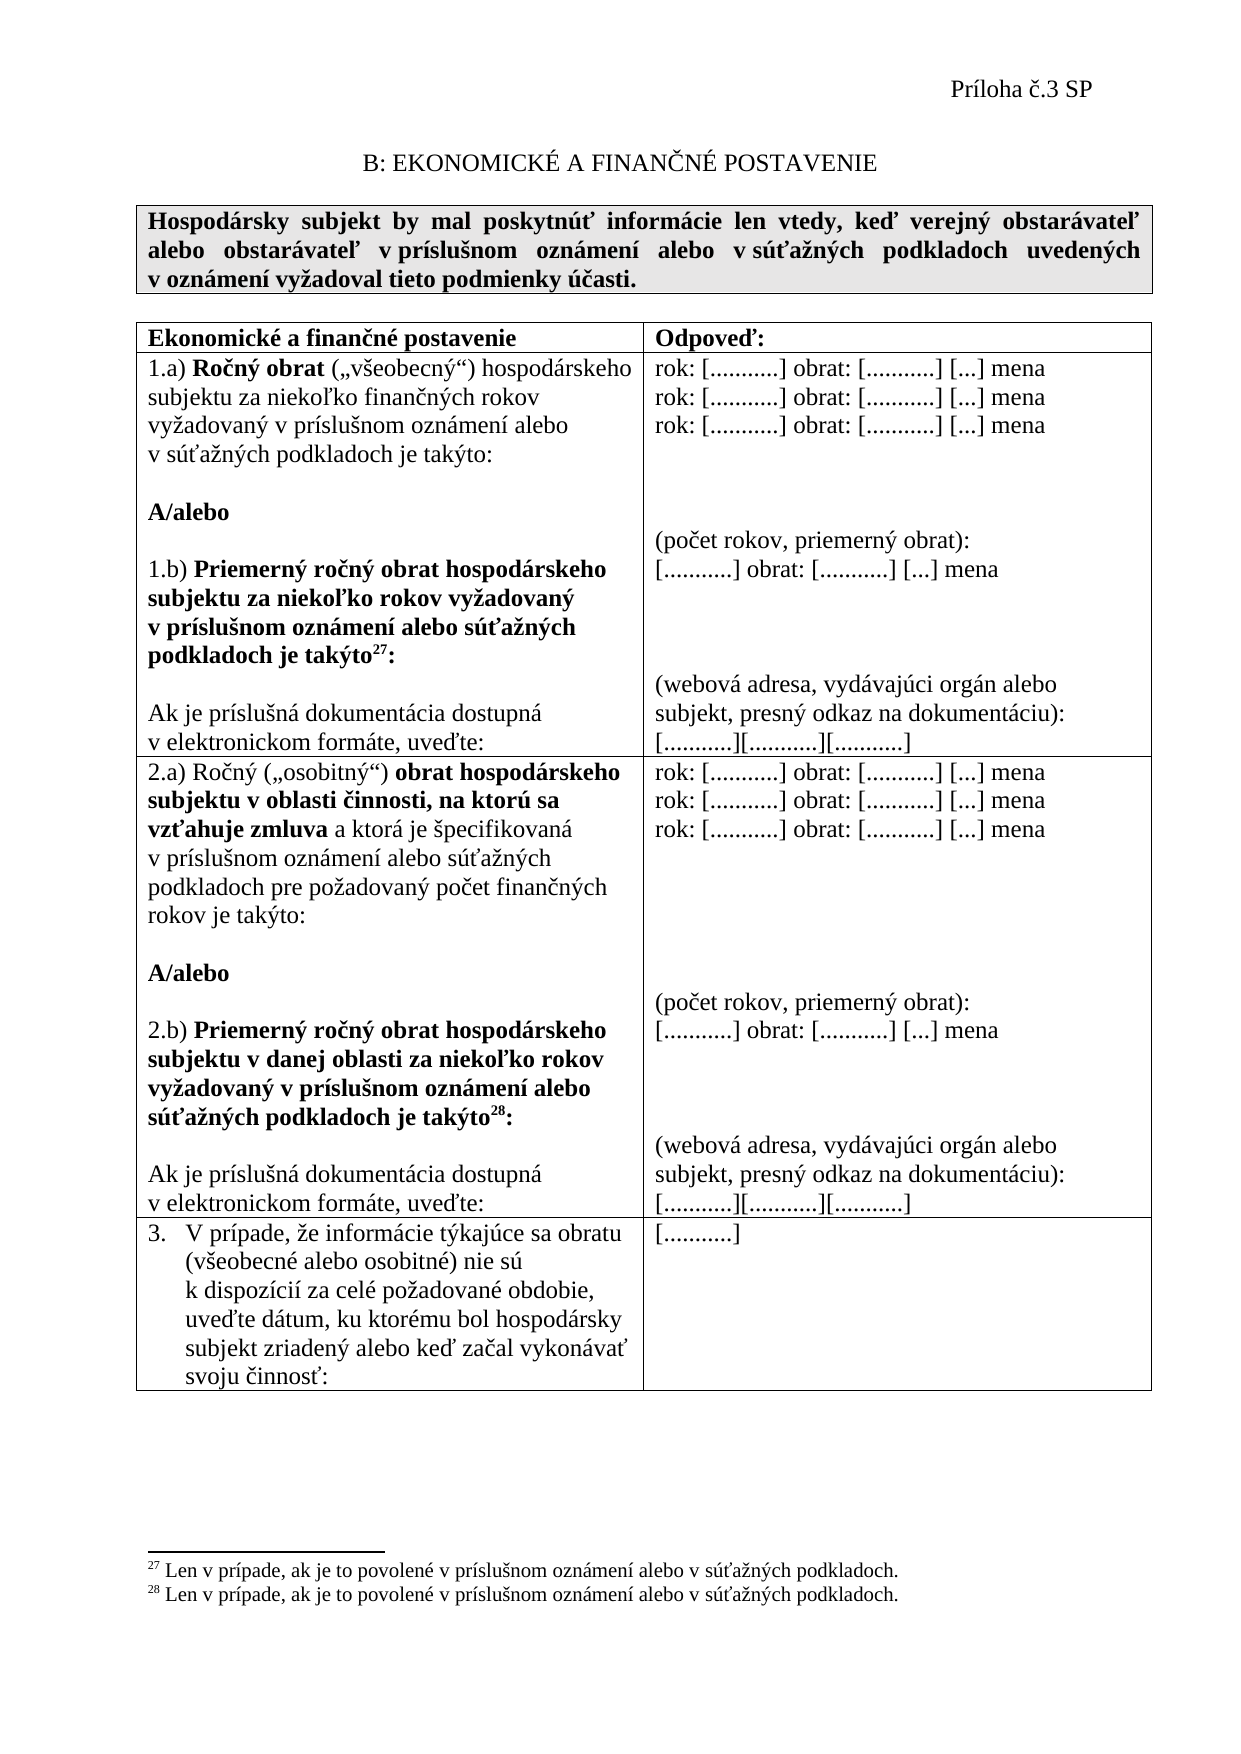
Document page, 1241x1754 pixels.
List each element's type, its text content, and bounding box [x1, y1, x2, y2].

table_header Hospodársky subjekt by mal poskytnúť informácie len vtedy, keď verejný obstarávateľ alebo obstarávateľ v príslušnom oznámení alebo v súťažných podkladoch uvedených v oznámení vyžadoval tieto podmienky účasti. [137, 206, 1152, 292]
table_cell [...........] [644, 1218, 1151, 1390]
table_cell rok: [...........] obrat: [...........] [...] mena rok: [...........] obrat: [...........] [...] mena rok: [...........] obrat: [...........] [...] mena (počet rokov, priemerný obrat): [...........] obrat: [...........] [...] mena (webová adresa, vydávajúci orgán alebo subjekt, presný odkaz na dokumentáciu): [...........][...........][...........] [644, 757, 1151, 1217]
table_cell rok: [...........] obrat: [...........] [...] mena rok: [...........] obrat: [...........] [...] mena rok: [...........] obrat: [...........] [...] mena (počet rokov, priemerný obrat): [...........] obrat: [...........] [...] mena (webová adresa, vydávajúci orgán alebo subjekt, presný odkaz na dokumentáciu): [...........][...........][...........] [644, 353, 1151, 756]
table_header Ekonomické a finančné postavenie [137, 323, 643, 352]
text B: EKONOMICKÉ A FINANČNÉ POSTAVENIE [148, 148, 1093, 176]
table_cell 1.a) Ročný obrat („všeobecný“) hospodárskeho subjektu za niekoľko finančných rokov vyžadovaný v príslušnom oznámení alebo v súťažných podkladoch je takýto: A/alebo 1.b) Priemerný ročný obrat hospodárskeho subjektu za niekoľko rokov vyžadovaný v príslušnom oznámení alebo súťažných podkladoch je takýto: Ak je príslušná dokumentácia dostupná v elektronickom formáte, uveďte: [137, 353, 643, 756]
table_cell 2.a) Ročný („osobitný“) obrat hospodárskeho subjektu v oblasti činnosti, na ktorú sa vzťahuje zmluva a ktorá je špecifikovaná v príslušnom oznámení alebo súťažných podkladoch pre požadovaný počet finančných rokov je takýto: A/alebo 2.b) Priemerný ročný obrat hospodárskeho subjektu v danej oblasti za niekoľko rokov vyžadovaný v príslušnom oznámení alebo súťažných podkladoch je takýto: Ak je príslušná dokumentácia dostupná v elektronickom formáte, uveďte: [137, 757, 643, 1217]
table_cell V prípade, že informácie týkajúce sa obratu (všeobecné alebo osobitné) nie sú k dispozícií za celé požadované obdobie, uveďte dátum, ku ktorému bol hospodársky subjekt zriadený alebo keď začal vykonávať svoju činnosť: [137, 1218, 643, 1390]
table_header Odpoveď: [644, 323, 1151, 352]
